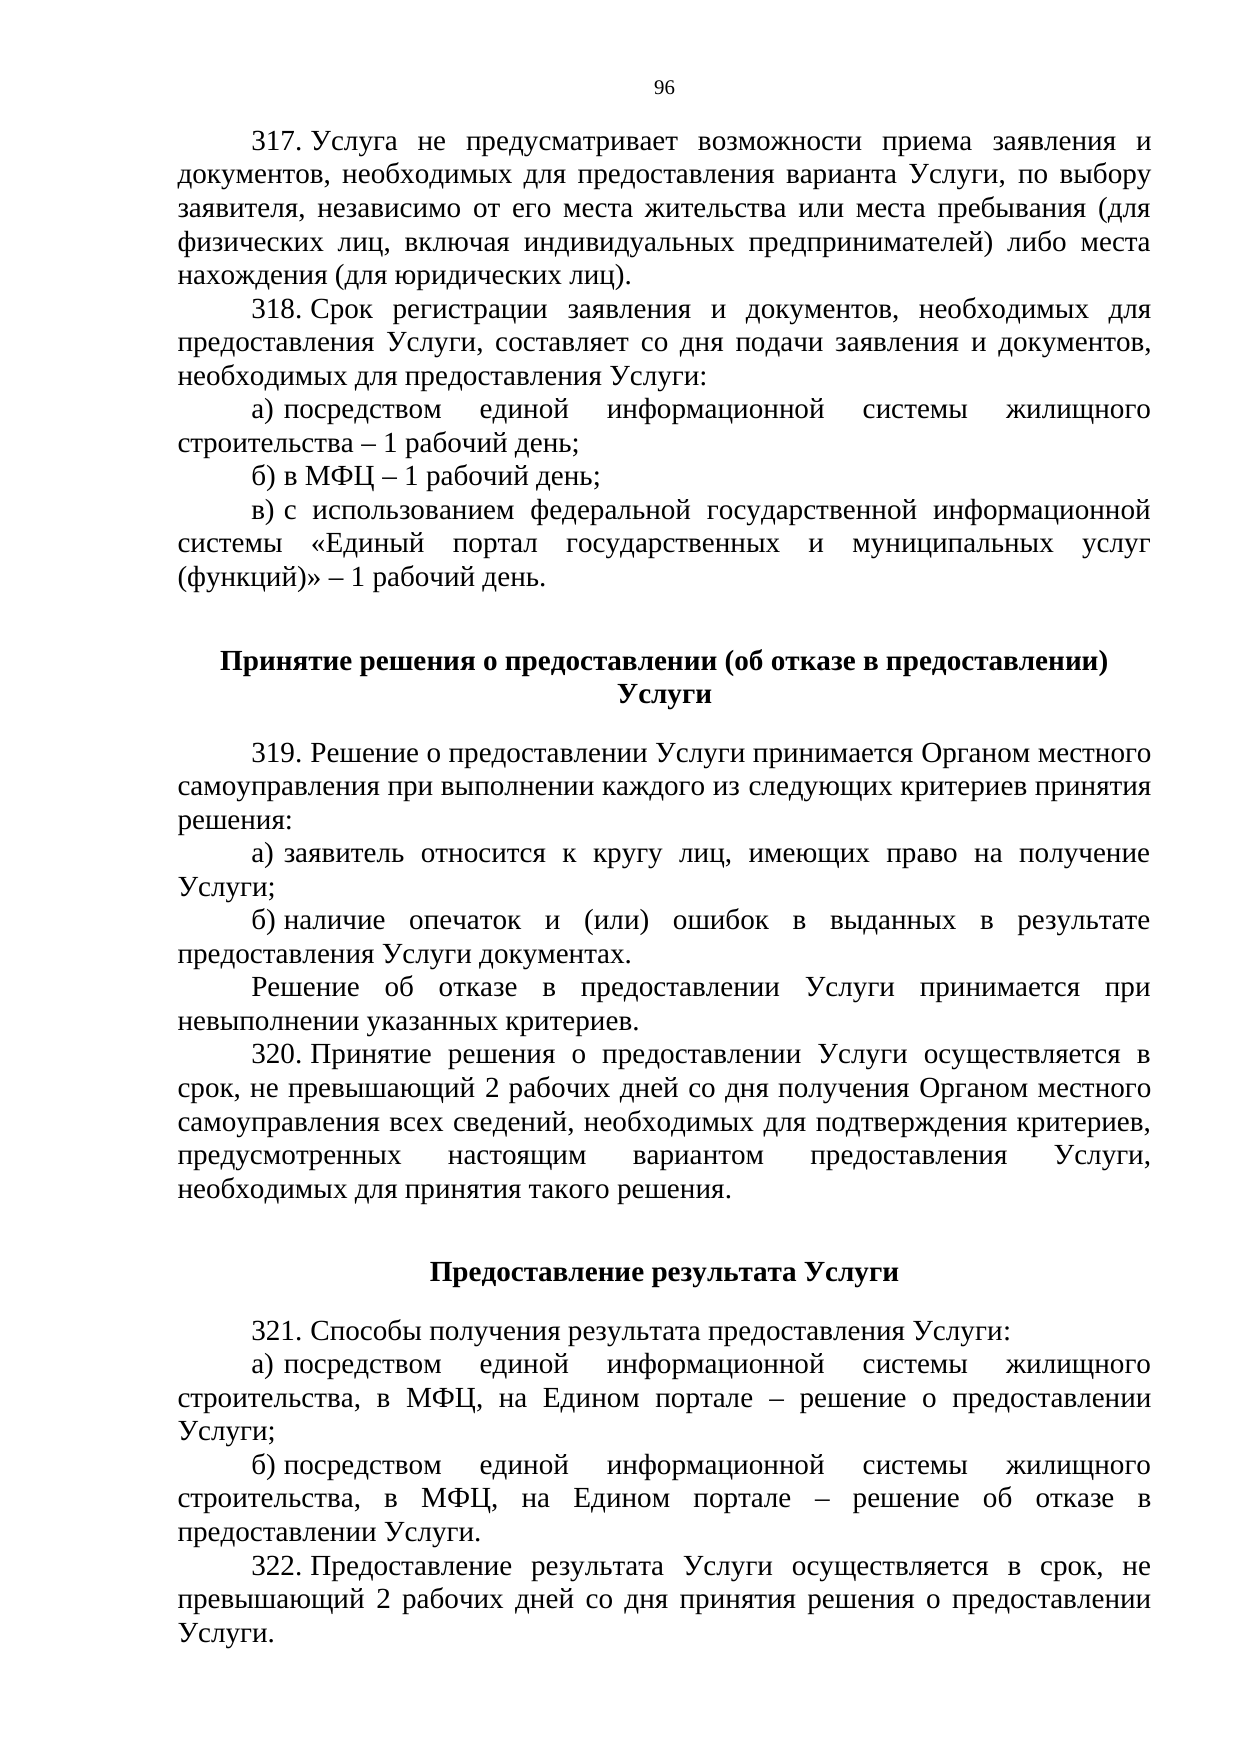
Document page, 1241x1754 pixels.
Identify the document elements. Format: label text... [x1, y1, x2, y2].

list посредством единой информационной системы жилищного строительства, в МФЦ, на Едином портале – решение о предоставлении Услуги; [177, 1346, 1152, 1447]
list Решение о предоставлении Услуги принимается Органом местного самоуправления при выполнении каждого из следующих критериев принятия решения: [177, 735, 1152, 835]
list Принятие решения о предоставлении Услуги осуществляется в срок, не превышающий 2 рабочих дней со дня получения Органом местного самоуправления всех сведений, необходимых для подтверждения критериев, предусмотренных настоящим вариантом предоставления Услуги, необходимых для принятия такого решения. [177, 1037, 1152, 1204]
text Предоставление результата Услуги [177, 1254, 1152, 1288]
list Срок регистрации заявления и документов, необходимых для предоставления Услуги, составляет со дня подачи заявления и документов, необходимых для предоставления Услуги: [177, 291, 1152, 391]
list Услуга не предусматривает возможности приема заявления и документов, необходимых для предоставления варианта Услуги, по выбору заявителя, независимо от его места жительства или места пребывания (для физических лиц, включая индивидуальных предпринимателей) либо места нахождения (для юридических лиц). [177, 123, 1152, 291]
text Принятие решения о предоставлении (об отказе в предоставлении) Услуги [177, 643, 1152, 710]
list в МФЦ – 1 рабочий день; [177, 458, 1152, 492]
list Способы получения результата предоставления Услуги: [177, 1313, 1152, 1346]
list заявитель относится к кругу лиц, имеющих право на получение Услуги; [177, 835, 1152, 902]
list Предоставление результата Услуги осуществляется в срок, не превышающий 2 рабочих дней со дня принятия решения о предоставлении Услуги. [177, 1548, 1152, 1648]
list наличие опечаток и (или) ошибок в выданных в результате предоставления Услуги документах. [177, 902, 1152, 969]
list посредством единой информационной системы жилищного строительства, в МФЦ, на Едином портале – решение об отказе в предоставлении Услуги. [177, 1447, 1152, 1548]
list с использованием федеральной государственной информационной системы «Единый портал государственных и муниципальных услуг (функций)» – 1 рабочий день. [177, 492, 1152, 593]
text Решение об отказе в предоставлении Услуги принимается при невыполнении указанных критериев. [177, 969, 1152, 1037]
list посредством единой информационной системы жилищного строительства – 1 рабочий день; [177, 391, 1152, 458]
